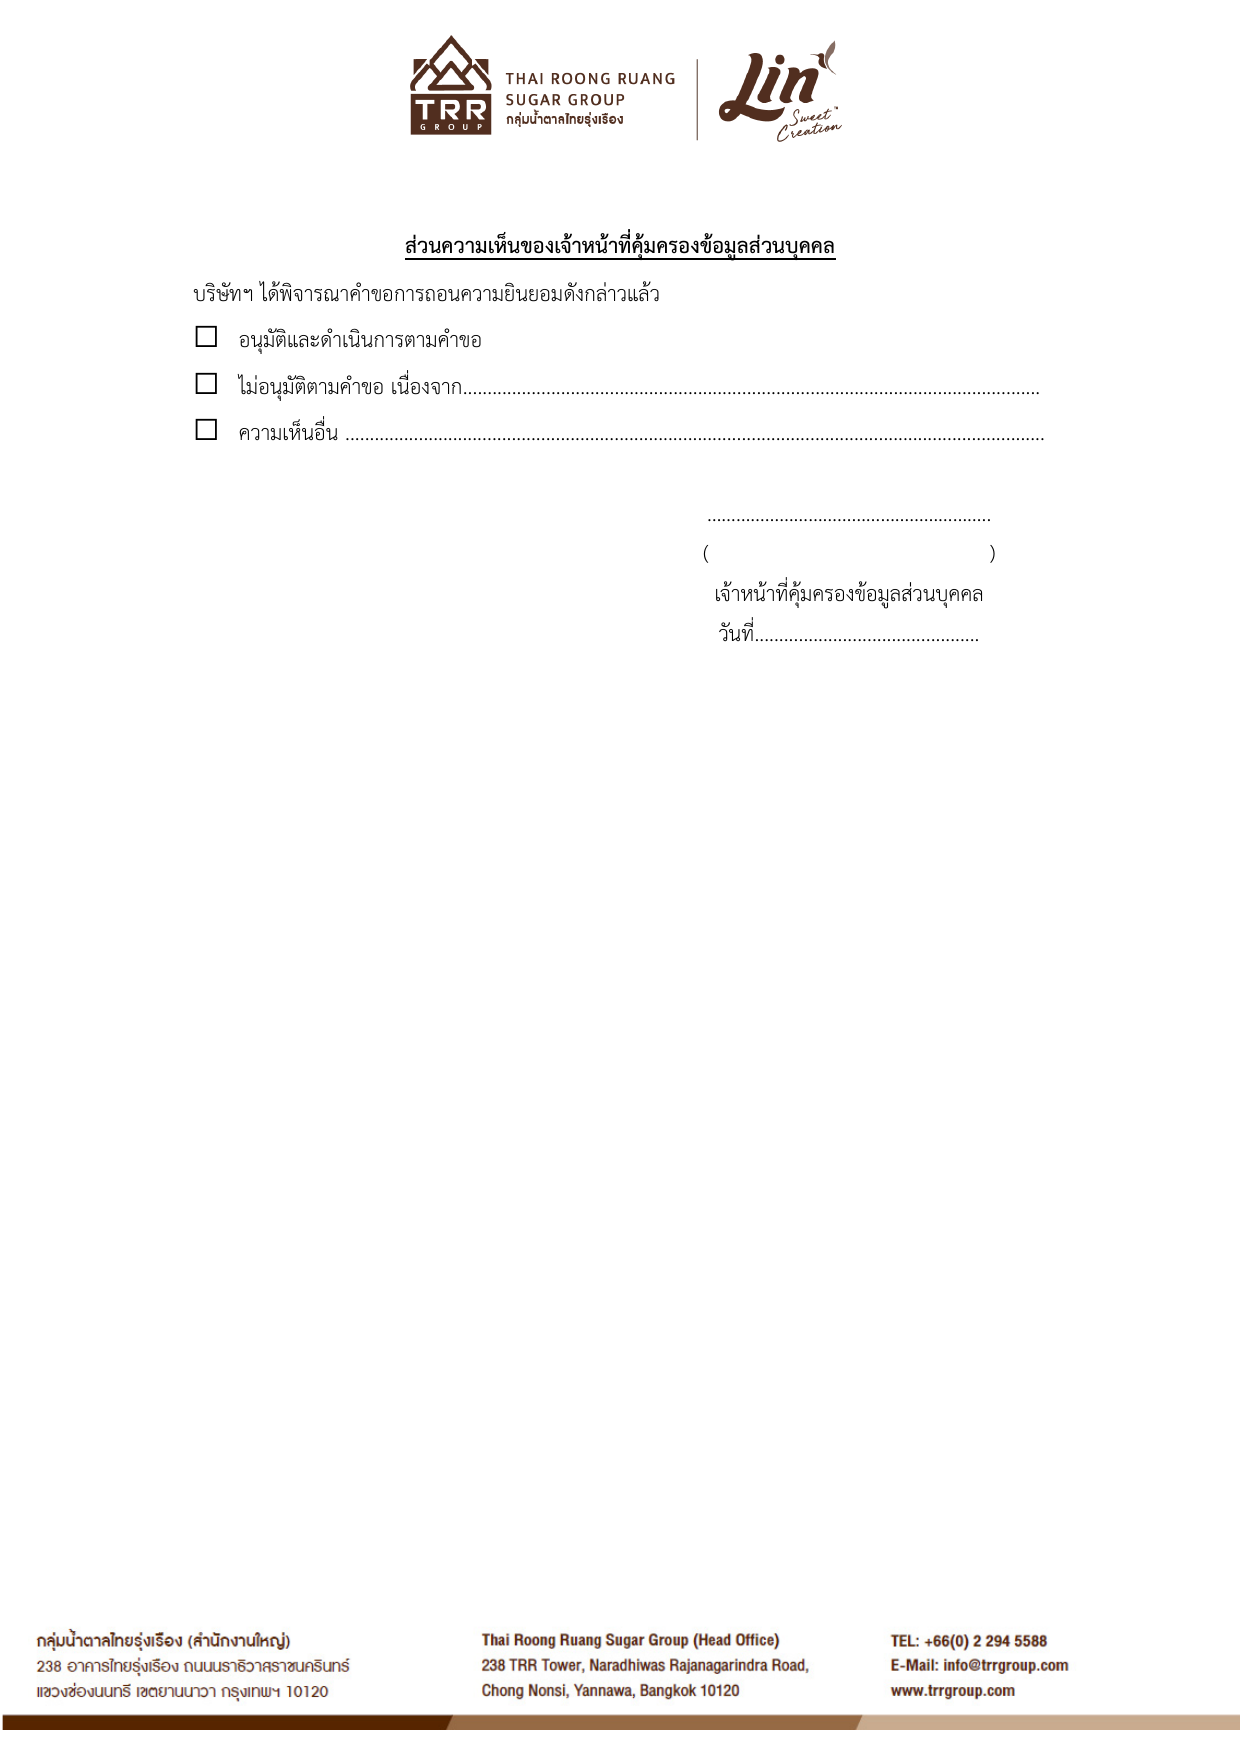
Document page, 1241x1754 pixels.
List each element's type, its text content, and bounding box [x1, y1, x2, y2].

text วันที่.............................................. [576, 615, 1122, 655]
text ………………………………………………….. [576, 494, 1122, 535]
picture [2, 1618, 1240, 1730]
text ☐ อนุมัติและดำเนินการตามคำขอ [118, 315, 1122, 362]
text ☐ ความเห็นอื่น ............................................................................................................................................... [118, 408, 1122, 454]
text ( ) เจ้าหน้าที่คุ้มครองข้อมูลส่วนบุคคล [576, 535, 1122, 615]
picture [0, 20, 1241, 181]
text ส่วนความเห็นของเจ้าหน้าที่คุ้มครองข้อมูลส่วนบุคคล [118, 227, 1122, 267]
text ☐ ไม่อนุมัติตามคำขอ เนื่องจาก...................................................................................................................... [118, 362, 1122, 408]
text บริษัทฯ ได้พิจารณาคำขอการถอนความยินยอมดังกล่าวแล้ว [118, 275, 1122, 315]
